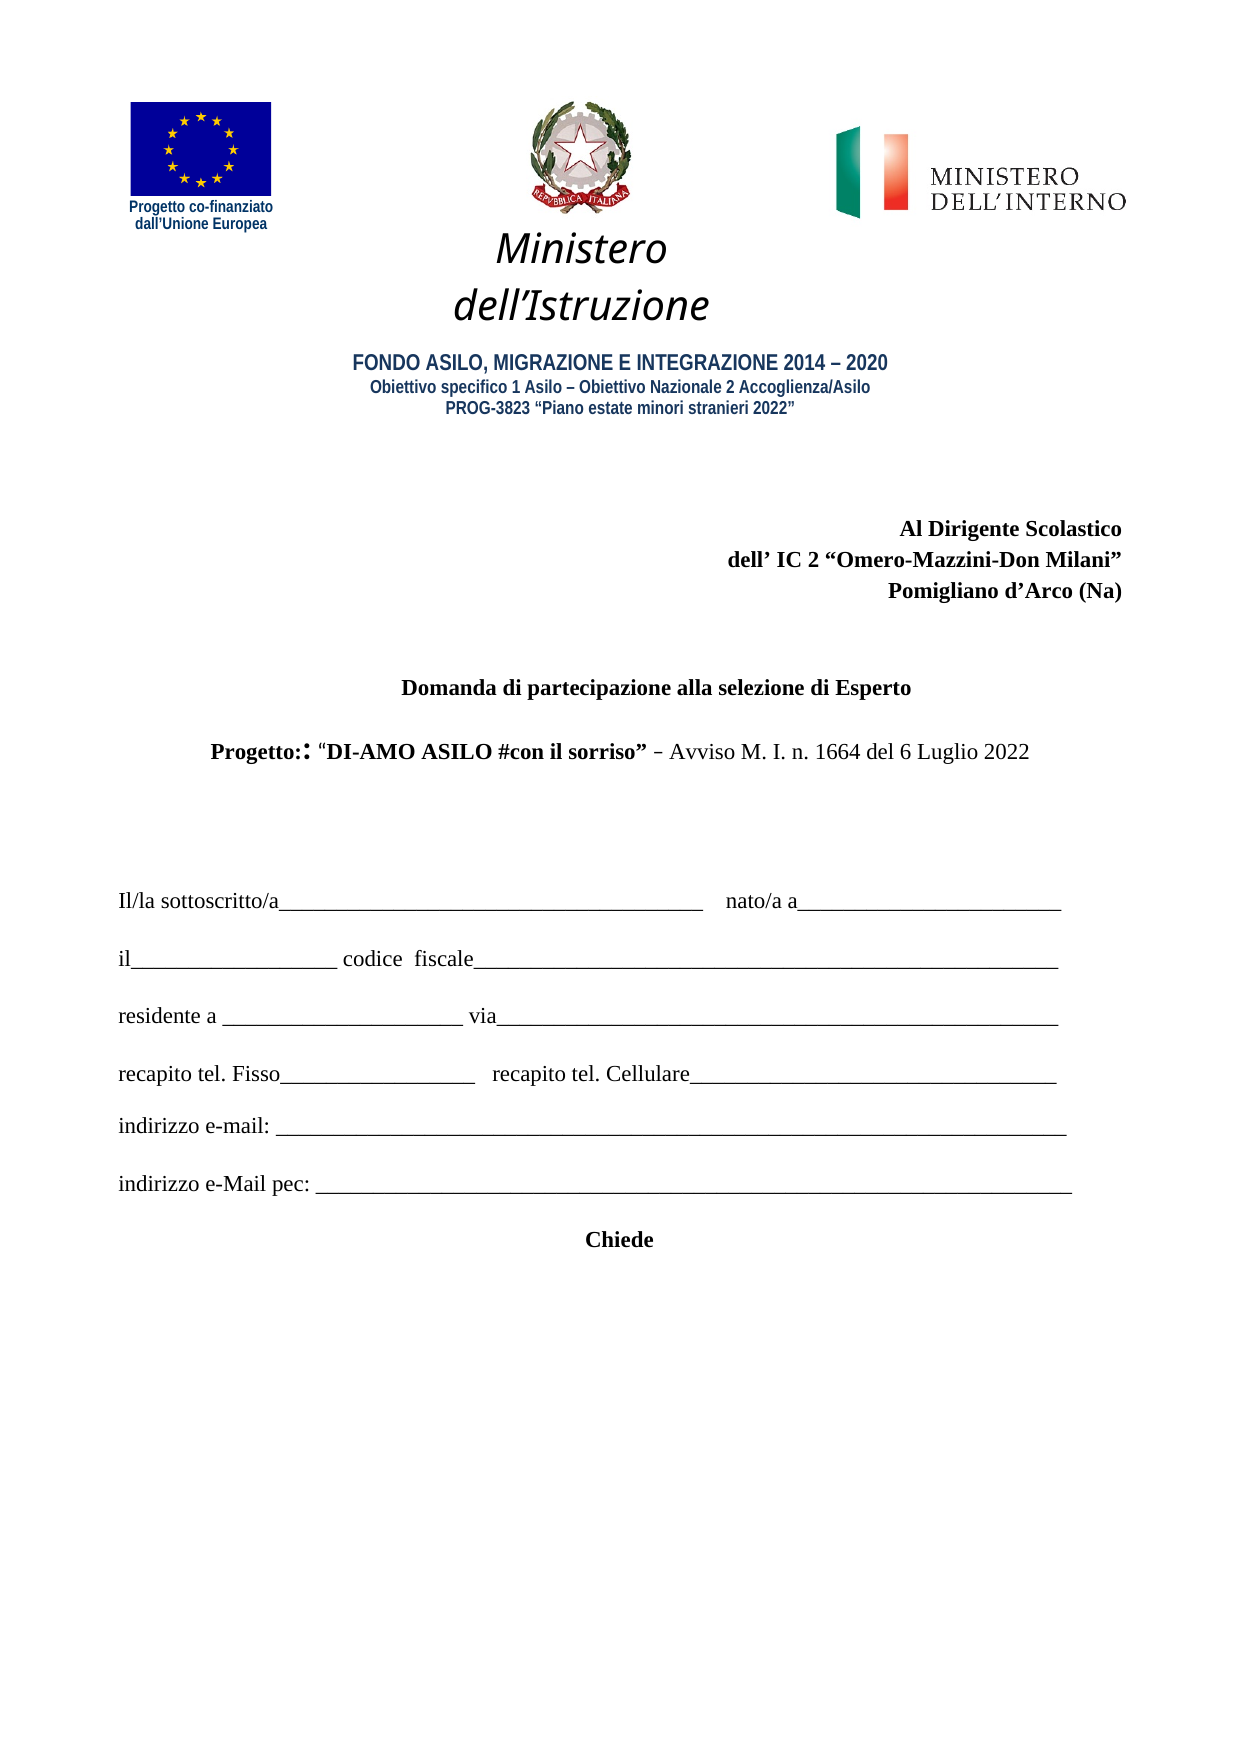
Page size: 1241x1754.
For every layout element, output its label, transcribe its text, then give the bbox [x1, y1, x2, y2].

text dell’ IC 2 “Omero-Mazzini-Don Milani” [682, 546, 1122, 573]
text Progetto:: “DI-AMO ASILO #con il sorriso” – Avviso M. I. n. 1664 del 6 Luglio 2022 [118, 727, 1122, 767]
text Il/la sottoscritto/a_____________________________________ nato/a a_______________________ [118, 887, 1122, 913]
text Chiede [585, 1227, 1122, 1253]
text il__________________ codice fiscale___________________________________________________ [118, 945, 1122, 971]
text indirizzo e-mail: _____________________________________________________________________ [118, 1112, 1122, 1139]
picture [130, 102, 272, 196]
text Pomigliano d’Arco (Na) [682, 577, 1122, 603]
text residente a _____________________ via_________________________________________________ [118, 1002, 1122, 1029]
picture [807, 96, 1154, 248]
text recapito tel. Fisso_________________ recapito tel. Cellulare________________________________ [118, 1060, 1122, 1086]
text Al Dirigente Scolastico [842, 516, 1122, 542]
picture [526, 96, 637, 219]
text Domanda di partecipazione alla selezione di Esperto [191, 674, 1122, 700]
text indirizzo e-Mail pec: __________________________________________________________________ [118, 1170, 1122, 1196]
